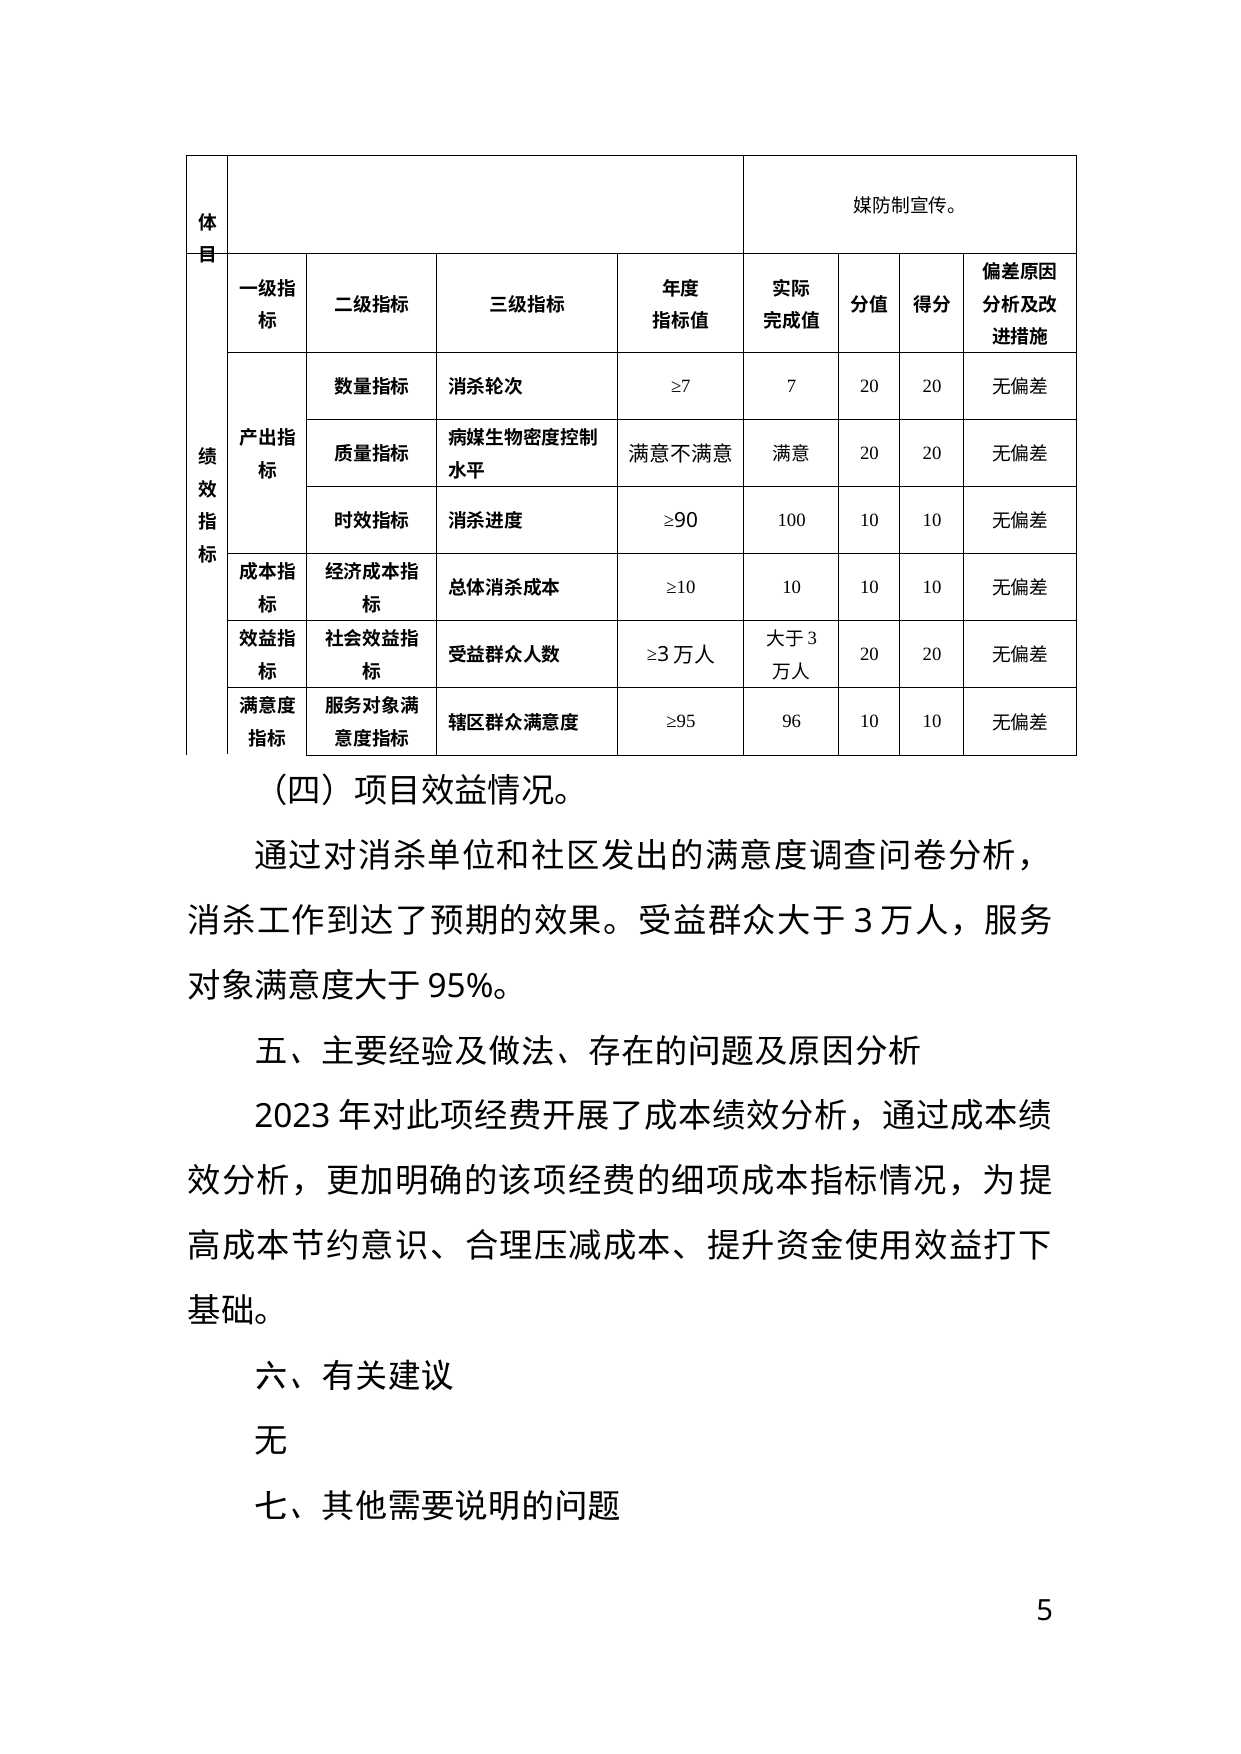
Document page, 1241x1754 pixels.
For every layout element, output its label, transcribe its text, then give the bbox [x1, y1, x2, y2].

table_cell ≥7 [618, 353, 743, 419]
table_cell 无偏差 [964, 554, 1076, 620]
table_cell 20 [900, 621, 963, 687]
table_cell 服务对象满意度指标 [307, 688, 436, 754]
table_cell 偏差原因分析及改进措施 [964, 254, 1076, 352]
table_cell 产出指标 [228, 353, 306, 553]
table_cell 20 [839, 353, 899, 419]
table_cell 二级指标 [307, 254, 436, 352]
table_cell ≥95 [618, 688, 743, 754]
table_cell 病媒生物密度控制水平 [437, 420, 617, 486]
table_cell ≥10 [618, 554, 743, 620]
table_cell 20 [839, 420, 899, 486]
table_cell 质量指标 [307, 420, 436, 486]
table_cell 一级指标 [228, 254, 306, 352]
table_cell 消杀轮次 [437, 353, 617, 419]
table_cell 10 [900, 487, 963, 553]
table_cell 满意度 指标 [228, 688, 306, 754]
table_cell 辖区群众满意度 [437, 688, 617, 754]
table_cell 20 [900, 353, 963, 419]
table_cell 分值 [839, 254, 899, 352]
table_cell 社会效益指标 [307, 621, 436, 687]
table_cell 时效指标 [307, 487, 436, 553]
table_cell 无偏差 [964, 688, 1076, 754]
list 五、主要经验及做法、存在的问题及原因分析 [187, 1016, 1053, 1081]
table_cell 经济成本指标 [307, 554, 436, 620]
table_cell 三级指标 [437, 254, 617, 352]
table_cell 10 [900, 554, 963, 620]
table_cell 消杀进度 [437, 487, 617, 553]
table_cell 10 [839, 688, 899, 754]
table_cell 20 [900, 420, 963, 486]
table_cell 10 [839, 554, 899, 620]
table_cell 成本指标 [228, 554, 306, 620]
table_cell 100 [744, 487, 838, 553]
table_cell 10 [900, 688, 963, 754]
table_cell 无偏差 [964, 621, 1076, 687]
table_cell 得分 [900, 254, 963, 352]
table_cell 无偏差 [964, 487, 1076, 553]
table_cell 96 [744, 688, 838, 754]
table_cell 绩 效 指 标 [187, 254, 227, 754]
table_cell 10 [744, 554, 838, 620]
table_cell 7 [744, 353, 838, 419]
list 六、有关建议 [187, 1341, 1053, 1406]
table_cell ≥3万人 [618, 621, 743, 687]
list 七、其他需要说明的问题 [187, 1471, 1053, 1536]
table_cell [744, 156, 1076, 253]
list 2023年对此项经费开展了成本绩效分析，通过成本绩效分析，更加明确的该项经费的细项成本指标情况，为提高成本节约意识、合理压减成本、提升资金使用效益打下基础。 [187, 1081, 1053, 1341]
table_cell 年度 指标值 [618, 254, 743, 352]
table_cell 无偏差 [964, 420, 1076, 486]
list 通过对消杀单位和社区发出的满意度调查问卷分析，消杀工作到达了预期的效果。受益群众大于3万人，服务对象满意度大于95%。 [187, 821, 1053, 1016]
table_cell 实际 完成值 [744, 254, 838, 352]
table_cell 效益指标 [228, 621, 306, 687]
table_cell 10 [839, 487, 899, 553]
table_cell 满意不满意 [618, 420, 743, 486]
table_cell 总体消杀成本 [437, 554, 617, 620]
table_cell 满意 [744, 420, 838, 486]
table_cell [228, 156, 743, 253]
table_cell 大于3万人 [744, 621, 838, 687]
table_cell 受益群众人数 [437, 621, 617, 687]
list 项目效益情况。 [187, 756, 1053, 821]
list 无 [187, 1406, 1053, 1471]
table_cell 数量指标 [307, 353, 436, 419]
table_cell 无偏差 [964, 353, 1076, 419]
table_cell 20 [839, 621, 899, 687]
table_cell ≥90 [618, 487, 743, 553]
